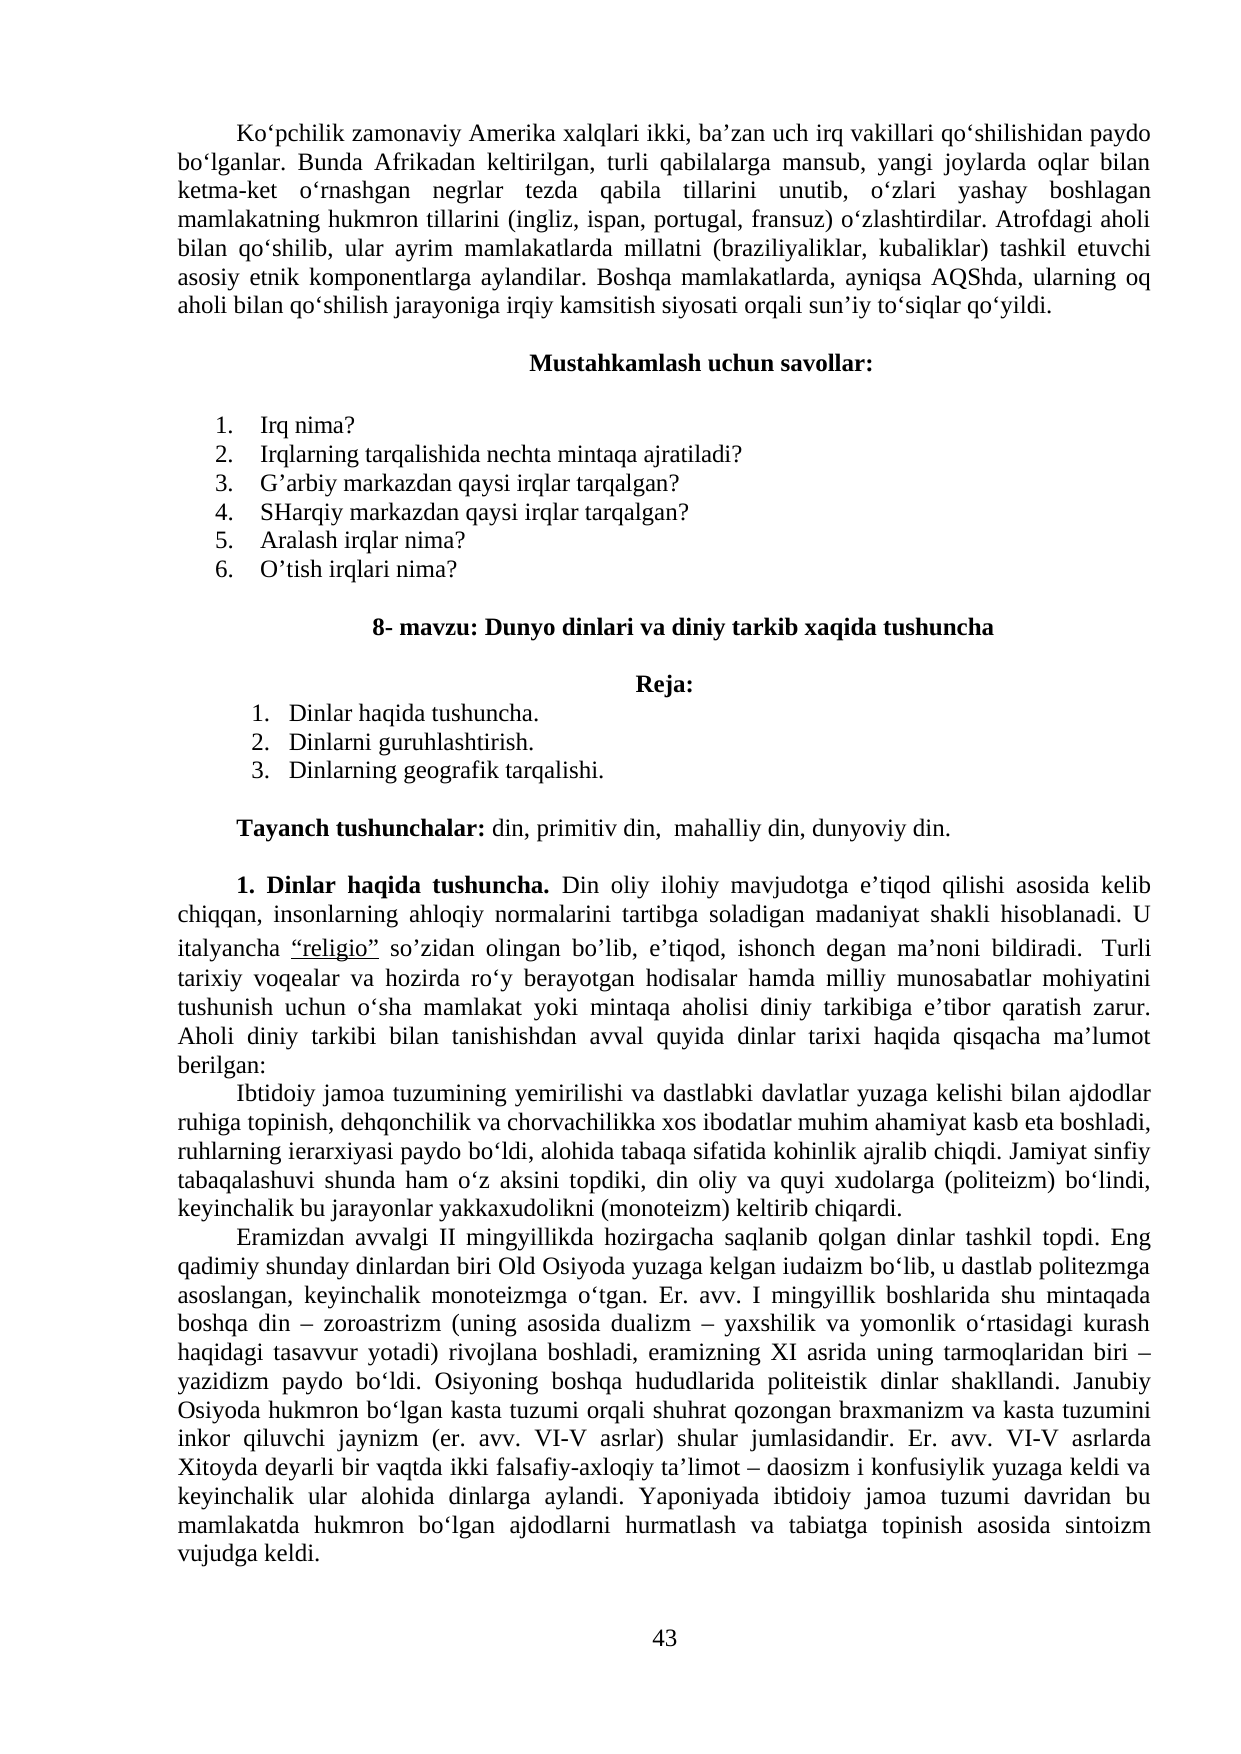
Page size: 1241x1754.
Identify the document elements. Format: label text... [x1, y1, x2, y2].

text Ibtidoiy jamoa tuzumining yemirilishi va dastlabki davlatlar yuzaga kelishi bilan ajdodlar ruhiga topinish, dehqonchilik va chorvachilikka xos ibodatlar muhim ahamiyat kasb eta boshladi, ruhlarning ierarxiyasi paydo bo‘ldi, alohida tabaqa sifatida kohinlik ajralib chiqdi. Jamiyat sinfiy tabaqalashuvi shunda ham o‘z aksini topdiki, din oliy va quyi xudolarga (politeizm) bo‘lindi, keyinchalik bu jarayonlar yakkaxudolikni (monoteizm) keltirib chiqardi. [177, 1078, 1152, 1222]
list SHarqiy markazdan qaysi irqlar tarqalgan? [215, 497, 1152, 525]
text Eramizdan avvalgi II mingyillikda hozirgacha saqlanib qolgan dinlar tashkil topdi. Eng qadimiy shunday dinlardan biri Old Osiyoda yuzaga kelgan iudaizm bo‘lib, u dastlab politezmga asoslangan, keyinchalik monoteizmga o‘tgan. Er. avv. I mingyillik boshlarida shu mintaqada boshqa din – zoroastrizm (uning asosida dualizm – yaxshilik va yomonlik o‘rtasidagi kurash haqidagi tasavvur yotadi) rivojlana boshladi, eramizning XI asrida uning tarmoqlaridan biri – yazidizm paydo bo‘ldi. Osiyoning boshqa hududlarida politeistik dinlar shakllandi. Janubiy Osiyoda hukmron bo‘lgan kasta tuzumi orqali shuhrat qozongan braxmanizm va kasta tuzumini inkor qiluvchi jaynizm (er. avv. VI-V asrlar) shular jumlasidandir. Er. avv. VI-V asrlarda Xitoyda deyarli bir vaqtda ikki falsafiy-axloqiy ta’limot – daosizm i konfusiylik yuzaga keldi va keyinchalik ular alohida dinlarga aylandi. Yaponiyada ibtidoiy jamoa tuzumi davridan bu mamlakatda hukmron bo‘lgan ajdodlarni hurmatlash va tabiatga topinish asosida sintoizm vujudga keldi. [177, 1222, 1152, 1567]
list Dinlar haqida tushuncha. [251, 698, 1152, 727]
text Tayanch tushunchalar: din, primitiv din, mahalliy din, dunyoviy din. [177, 813, 1152, 842]
text 1. Dinlar haqida tushuncha. Din oliy ilohiy mavjudotga e’tiqod qilishi asosida kelib chiqqan, insonlarning ahloqiy normalarini tartibga soladigan madaniyat shakli hisoblanadi. U italyancha “religio” so’zidan olingan bo’lib, e’tiqod, ishonch degan ma’noni bildiradi. Turli tarixiy voqealar va hozirda ro‘y berayotgan hodisalar hamda milliy munosabatlar mohiyatini tushunish uchun o‘sha mamlakat yoki mintaqa aholisi diniy tarkibiga e’tibor qaratish zarur. Aholi diniy tarkibi bilan tanishishdan avval quyida dinlar tarixi haqida qisqacha ma’lumot berilgan: [177, 870, 1152, 1078]
text Mustahkamlash uchun savollar: [177, 348, 1152, 377]
text Reja: [177, 669, 1152, 698]
list Dinlarning geografik tarqalishi. [251, 755, 1152, 784]
text 8- mavzu: Dunyo dinlari va diniy tarkib xaqida tushuncha [177, 612, 1152, 640]
list O’tish irqlari nima? [215, 554, 1152, 583]
list Irqlarning tarqalishida nechta mintaqa ajratiladi? [215, 439, 1152, 468]
list G’arbiy markazdan qaysi irqlar tarqalgan? [215, 468, 1152, 497]
list Aralash irqlar nima? [215, 525, 1152, 554]
list Dinlarni guruhlashtirish. [251, 727, 1152, 755]
text Ko‘pchilik zamonaviy Amerika xalqlari ikki, ba’zan uch irq vakillari qo‘shilishidan paydo bo‘lganlar. Bunda Afrikadan keltirilgan, turli qabilalarga mansub, yangi joylarda oqlar bilan ketma-ket o‘rnashgan negrlar tezda qabila tillarini unutib, o‘zlari yashay boshlagan mamlakatning hukmron tillarini (ingliz, ispan, portugal, fransuz) o‘zlashtirdilar. Atrofdagi aholi bilan qo‘shilib, ular ayrim mamlakatlarda millatni (braziliyaliklar, kubaliklar) tashkil etuvchi asosiy etnik komponentlarga aylandilar. Boshqa mamlakatlarda, ayniqsa AQShda, ularning oq aholi bilan qo‘shilish jarayoniga irqiy kamsitish siyosati orqali sun’iy to‘siqlar qo‘yildi. [177, 118, 1152, 319]
list Irq nima? [215, 410, 1152, 439]
